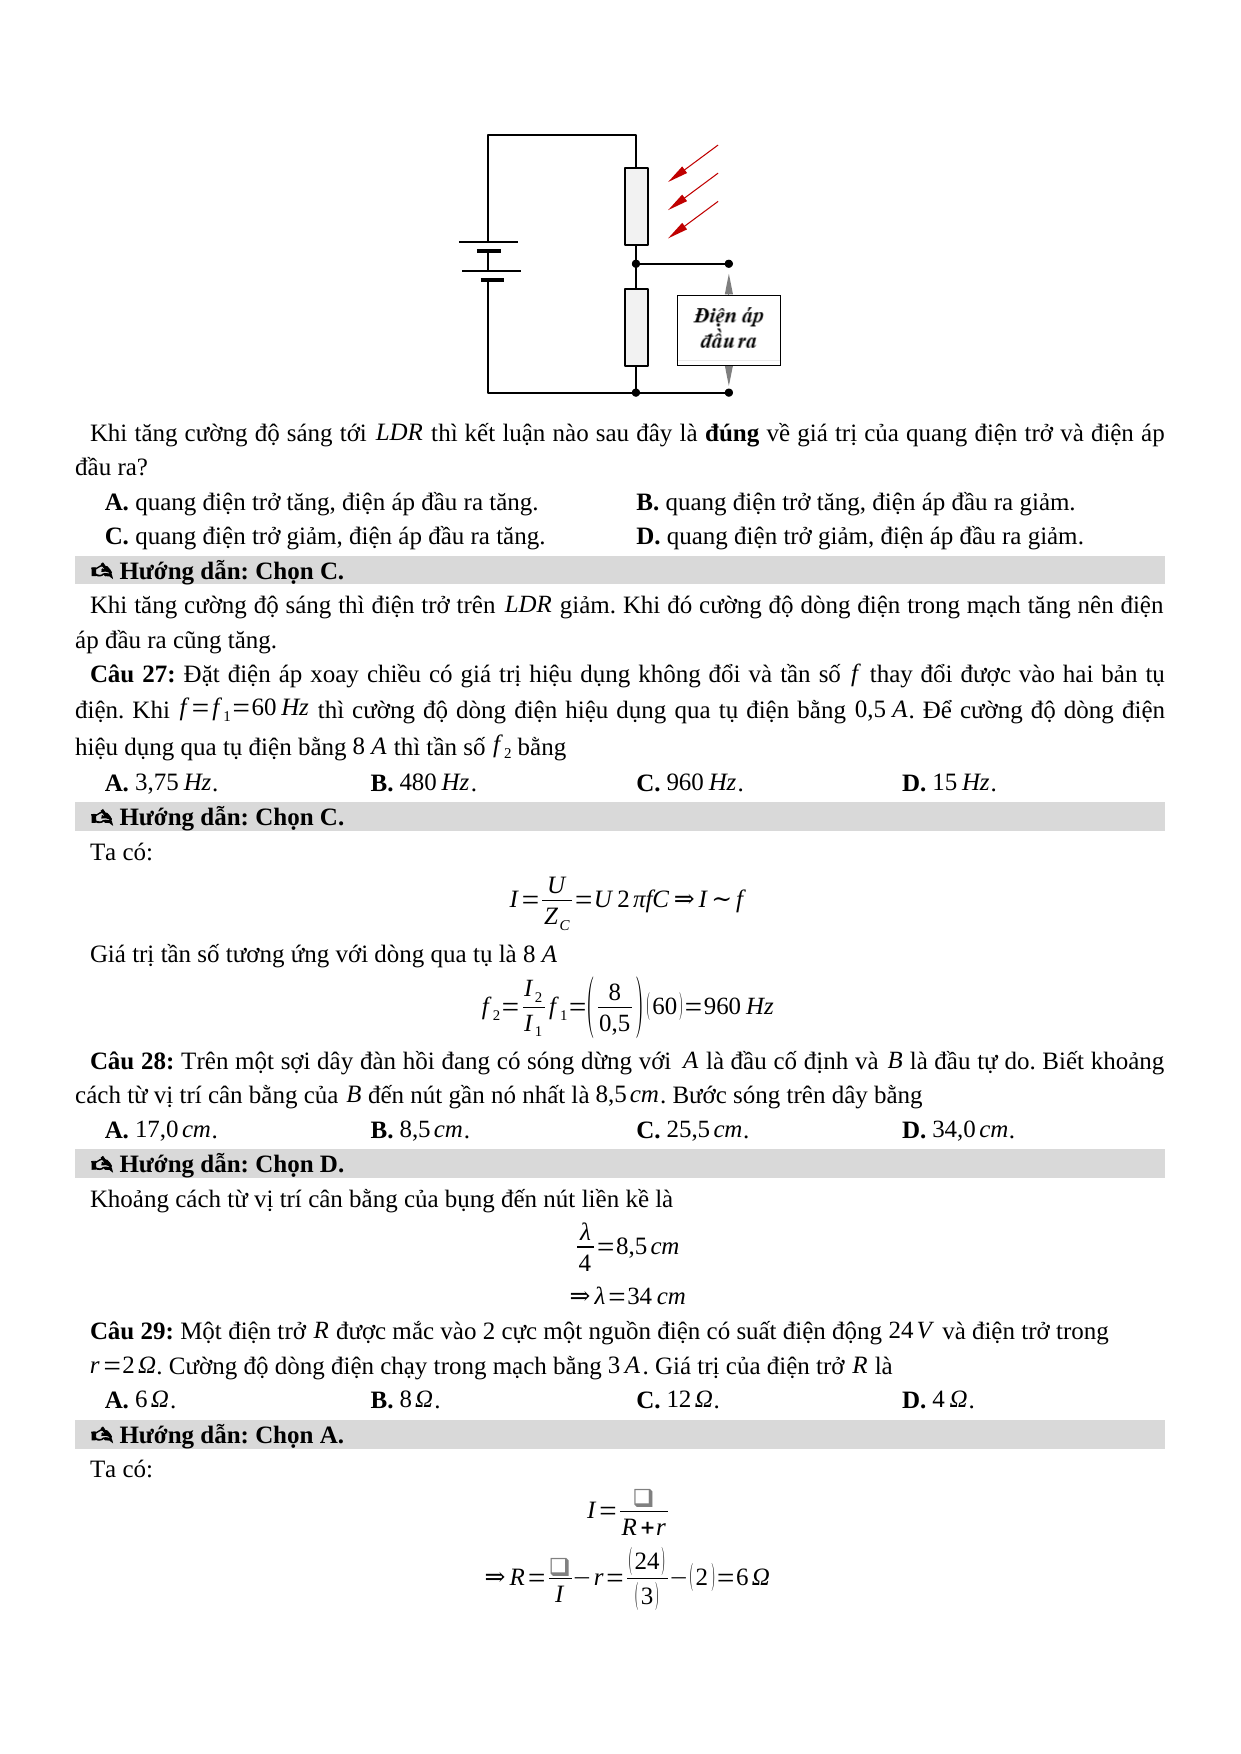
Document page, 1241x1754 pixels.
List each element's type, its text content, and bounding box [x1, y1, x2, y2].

text Hướng dẫn: Chọn D. [75, 1149, 1165, 1178]
text Câu 29: Một điện trở được mắc vào 2 cực một nguồn điện có suất điện động và điện trở trong [75, 1316, 1165, 1345]
text C. quang điện trở giảm, điện áp đầu ra tăng. D. quang điện trở giảm, điện áp đầu ra giảm. [75, 521, 1165, 550]
text A. . B. . C. . D. . [75, 1115, 1165, 1144]
text . Cường độ dòng điện chạy trong mạch bằng . Giá trị của điện trở là [75, 1351, 1165, 1380]
text A. . B. . C. . D. . [75, 1385, 1165, 1414]
text Giá trị tần số tương ứng với dòng qua tụ là [75, 939, 1165, 968]
text Câu 28: Trên một sợi dây đàn hồi đang có sóng dừng với là đầu cố định và là đầu tự do. Biết khoảng cách từ vị trí cân bằng của đến nút gần nó nhất là . Bước sóng trên dây bằng [75, 1046, 1165, 1109]
text Ta có: [75, 837, 1165, 866]
text Câu 27: Đặt điện áp xoay chiều có giá trị hiệu dụng không đổi và tần số thay đổi được vào hai bản tụ điện. Khi thì cường độ dòng điện hiệu dụng qua tụ điện bằng . Để cường độ dòng điện hiệu dụng qua tụ điện bằng thì tần số bằng [75, 659, 1165, 762]
text Khi tăng cường độ sáng tới thì kết luận nào sau đây là đúng về giá trị của quang điện trở và điện áp đầu ra? [75, 418, 1165, 481]
text A. . B. . C. . D. . [75, 768, 1165, 797]
text Ta có: [75, 1454, 1165, 1483]
text A. quang điện trở tăng, điện áp đầu ra tăng. B. quang điện trở tăng, điện áp đầu ra giảm. [75, 487, 1165, 516]
text Hướng dẫn: Chọn C. [75, 802, 1165, 831]
picture [678, 296, 780, 365]
text Khi tăng cường độ sáng thì điện trở trên giảm. Khi đó cường độ dòng điện trong mạch tăng nên điện áp đầu ra cũng tăng. [75, 590, 1165, 653]
text Hướng dẫn: Chọn C. [75, 556, 1165, 584]
text Khoảng cách từ vị trí cân bằng của bụng đến nút liền kề là [75, 1184, 1165, 1213]
text Hướng dẫn: Chọn A. [75, 1420, 1165, 1449]
